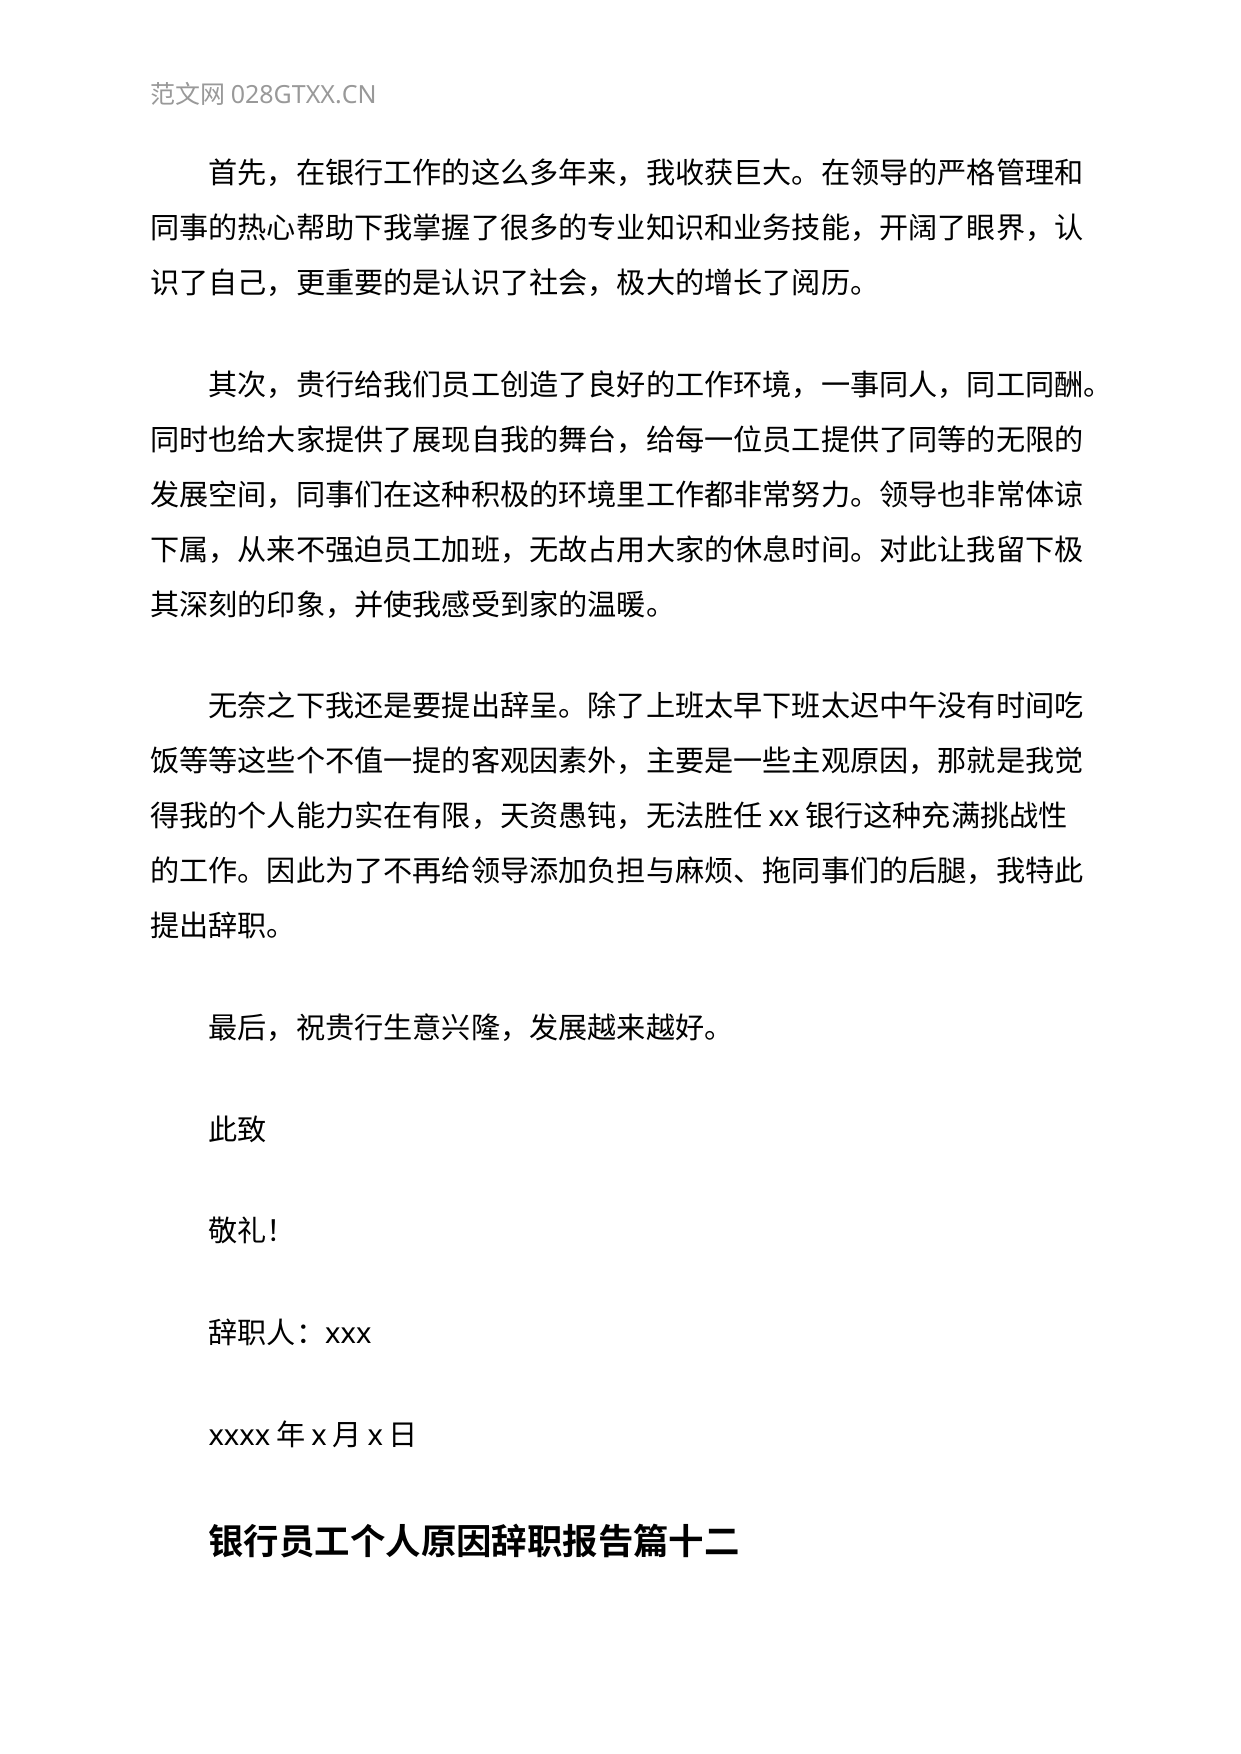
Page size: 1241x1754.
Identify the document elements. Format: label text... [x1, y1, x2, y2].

text 其次，贵行给我们员工创造了良好的工作环境，一事同人，同工同酬。同时也给大家提供了展现自我的舞台，给每一位员工提供了同等的无限的发展空间，同事们在这种积极的环境里工作都非常努力。领导也非常体谅下属，从来不强迫员工加班，无故占用大家的休息时间。对此让我留下极其深刻的印象，并使我感受到家的温暖。 [150, 362, 1090, 623]
text 敬礼！ [150, 1208, 1090, 1250]
text 最后，祝贵行生意兴隆，发展越来越好。 [150, 1004, 1090, 1047]
text 此致 [150, 1106, 1090, 1148]
text 首先，在银行工作的这么多年来，我收获巨大。在领导的严格管理和同事的热心帮助下我掌握了很多的专业知识和业务技能，开阔了眼界，认识了自己，更重要的是认识了社会，极大的增长了阅历。 [150, 150, 1090, 302]
text 银行员工个人原因辞职报告篇十二 [150, 1514, 1090, 1565]
text 无奈之下我还是要提出辞呈。除了上班太早下班太迟中午没有时间吃饭等等这些个不值一提的客观因素外，主要是一些主观原因，那就是我觉得我的个人能力实在有限，天资愚钝，无法胜任xx银行这种充满挑战性的工作。因此为了不再给领导添加负担与麻烦、拖同事们的后腿，我特此提出辞职。 [150, 683, 1090, 945]
text 辞职人：xxx [150, 1310, 1090, 1352]
text xxxx年x月x日 [150, 1412, 1090, 1454]
